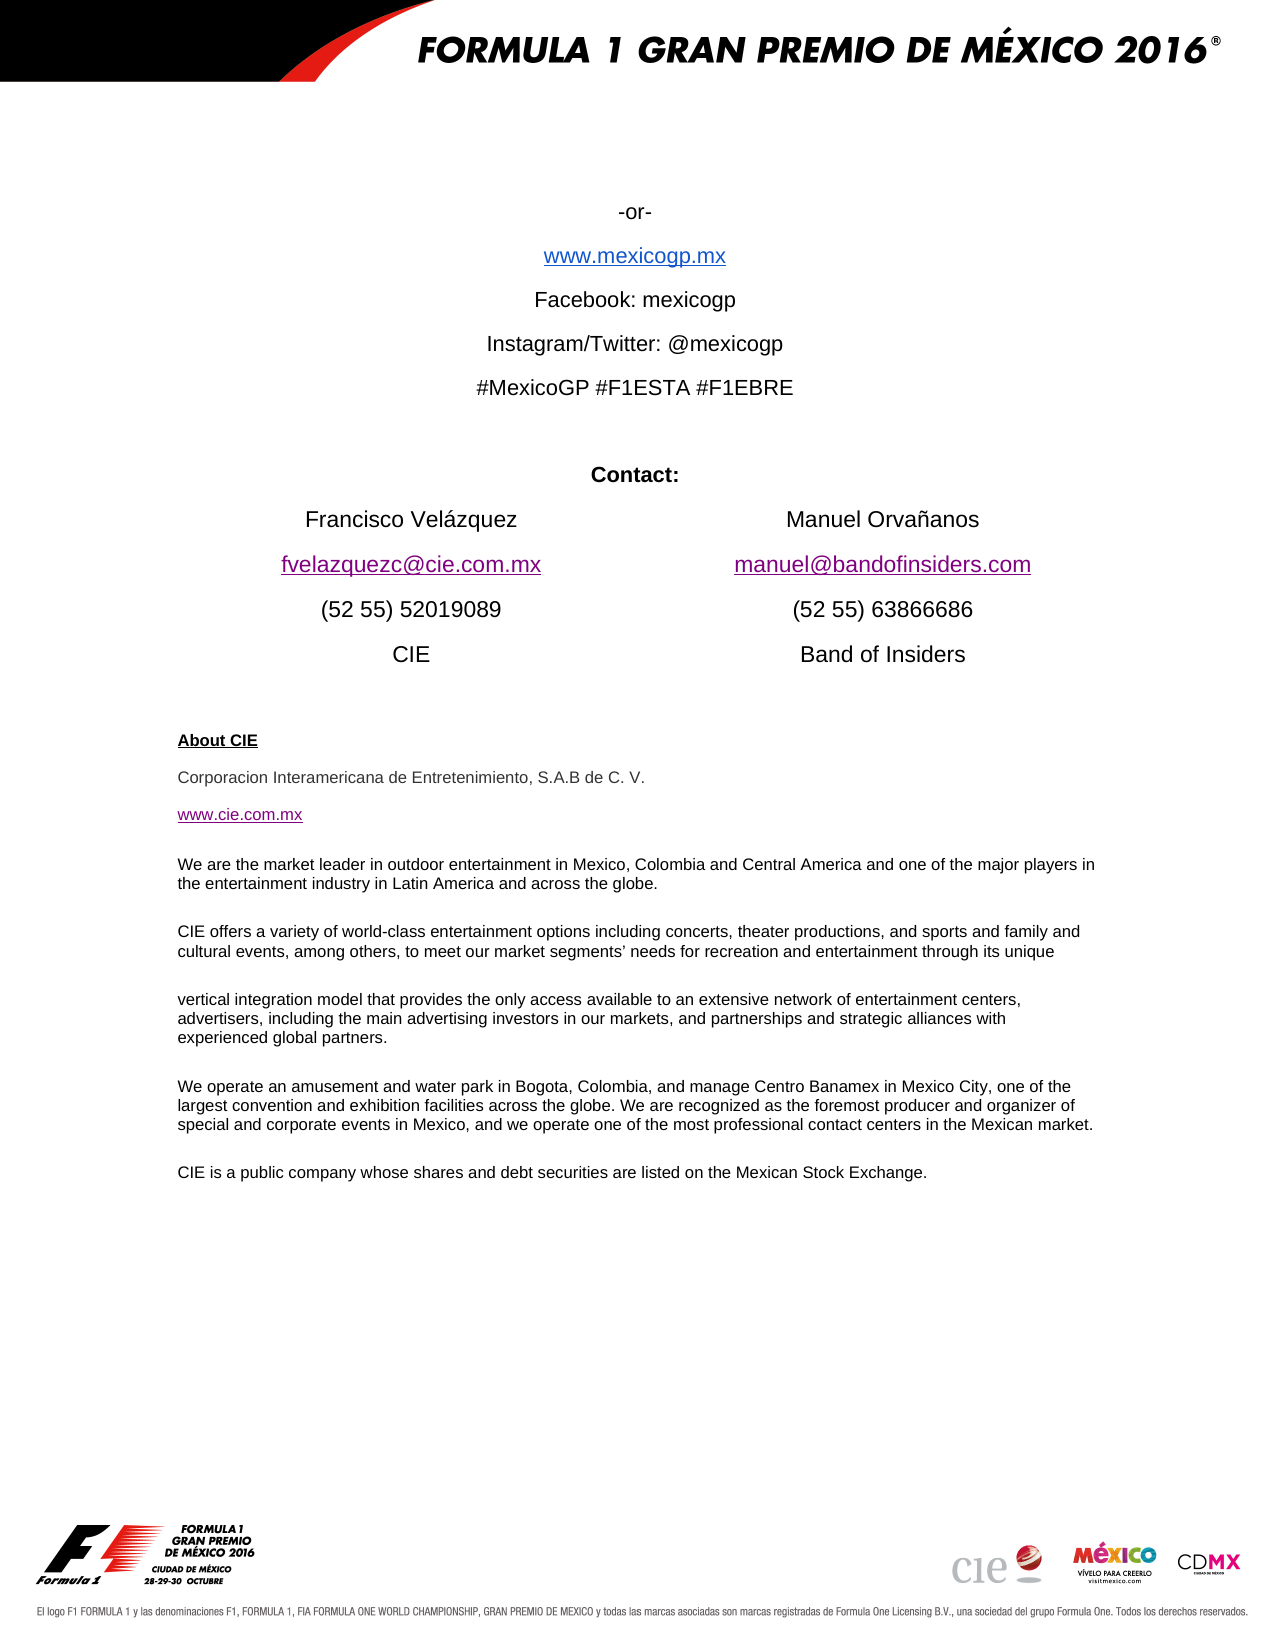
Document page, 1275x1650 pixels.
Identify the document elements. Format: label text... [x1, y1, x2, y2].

text Contact: [177, 462, 1093, 487]
text CIE offers a variety of world-class entertainment options including concerts, theater productions, and sports and family and cultural events, among others, to meet our market segments’ needs for recreation and entertainment through its unique [177, 922, 1098, 961]
text About CIE [177, 730, 1093, 749]
text vertical integration model that provides the only access available to an extensive network of entertainment centers, advertisers, including the main advertising investors in our markets, and partnerships and strategic alliances with experienced global partners. [177, 990, 1098, 1047]
text Facebook: mexicogp [177, 287, 1093, 312]
text www.mexicogp.mx [177, 243, 1093, 268]
text #MexicoGP #F1ESTA #F1EBRE [177, 374, 1093, 400]
text Corporacion Interamericana de Entretenimiento, S.A.B de C. V. [177, 768, 1093, 787]
text -or- [177, 199, 1093, 224]
picture [0, 0, 1275, 1650]
text CIE is a public company whose shares and debt securities are listed on the Mexican Stock Exchange. [177, 1163, 1098, 1182]
text We are the market leader in outdoor entertainment in Mexico, Colombia and Central America and one of the major players in the entertainment industry in Latin America and across the globe. [177, 855, 1098, 893]
table_header Francisco Velázquez fvelazquezc@cie.com.mx (52 55) 52019089 CIE [177, 506, 645, 687]
text We operate an amusement and water park in Bogota, Colombia, and manage Centro Banamex in Mexico City, one of the largest convention and exhibition facilities across the globe. We are recognized as the foremost producer and organizer of special and corporate events in Mexico, and we operate one of the most professional contact centers in the Mexican market. [177, 1076, 1098, 1134]
text www.cie.com.mx [177, 805, 1093, 824]
text Instagram/Twitter: @mexicogp [177, 331, 1093, 356]
table_header Manuel Orvañanos manuel@bandofinsiders.com (52 55) 63866686 Band of Insiders [645, 506, 1120, 687]
